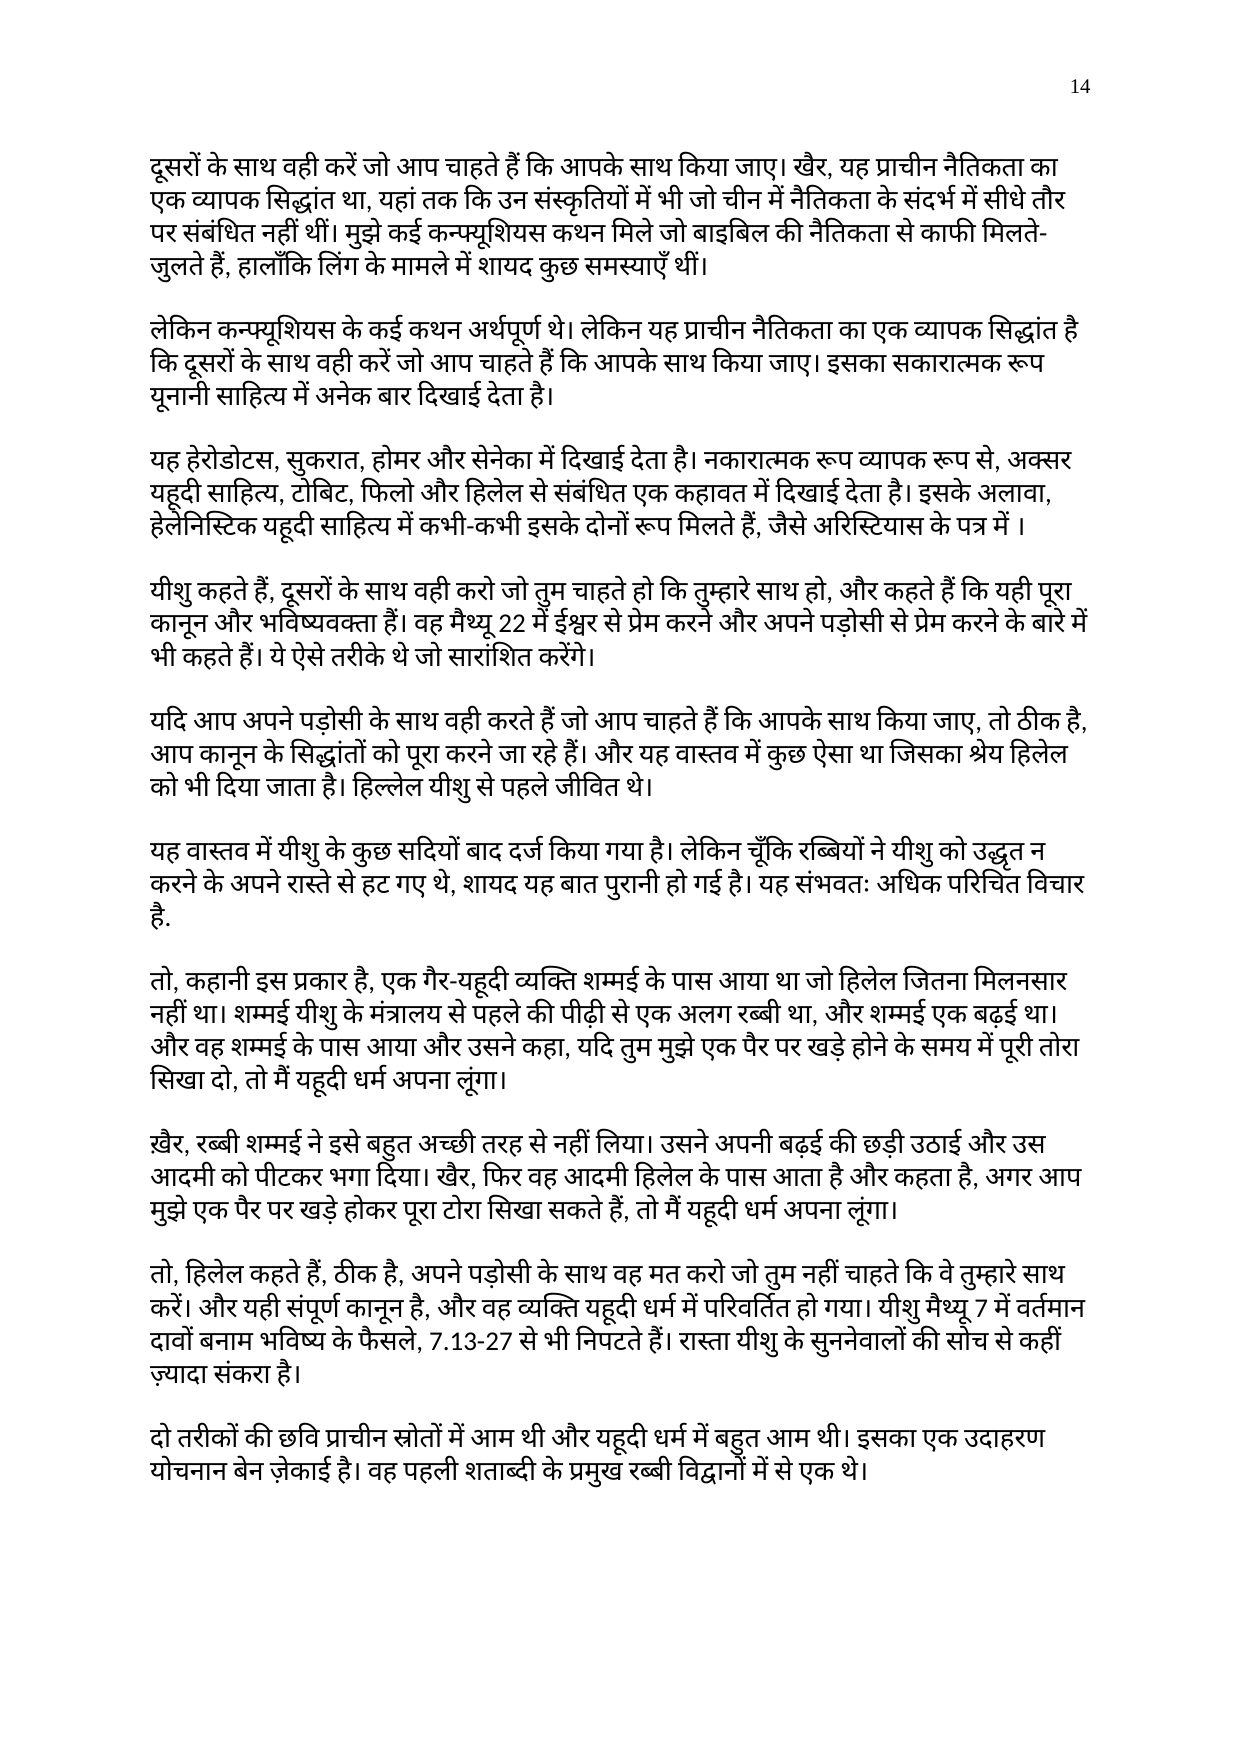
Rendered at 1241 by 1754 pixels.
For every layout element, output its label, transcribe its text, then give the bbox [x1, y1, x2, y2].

text यह वास्तव में यीशु के कुछ सदियों बाद दर्ज किया गया है। लेकिन चूँकि रब्बियों ने यीशु को उद्धृत न करने के अपने रास्ते से हट गए थे, शायद यह बात पुरानी हो गई है। यह संभवतः अधिक परिचित विचार है. [150, 834, 1090, 933]
text तो, कहानी इस प्रकार है, एक गैर-यहूदी व्यक्ति शम्मई के पास आया था जो हिलेल जितना मिलनसार नहीं था। शम्मई यीशु के मंत्रालय से पहले की पीढ़ी से एक अलग रब्बी था, और शम्मई एक बढ़ई था। और वह शम्मई के पास आया और उसने कहा, यदि तुम मुझे एक पैर पर खड़े होने के समय में पूरी तोरा सिखा दो, तो मैं यहूदी धर्म अपना लूंगा। [150, 964, 1090, 1096]
text तो, हिलेल कहते हैं, ठीक है, अपने पड़ोसी के साथ वह मत करो जो तुम नहीं चाहते कि वे तुम्हारे साथ करें। और यही संपूर्ण कानून है, और वह व्यक्ति यहूदी धर्म में परिवर्तित हो गया। यीशु मैथ्यू 7 में वर्तमान दावों बनाम भविष्य के फैसले, 7.13-27 से भी निपटते हैं। रास्ता यीशु के सुननेवालों की सोच से कहीं ज़्यादा संकरा है। [150, 1258, 1090, 1390]
text यीशु कहते हैं, दूसरों के साथ वही करो जो तुम चाहते हो कि तुम्हारे साथ हो, और कहते हैं कि यही पूरा कानून और भविष्यवक्ता हैं। वह मैथ्यू 22 में ईश्वर से प्रेम करने और अपने पड़ोसी से प्रेम करने के बारे में भी कहते हैं। ये ऐसे तरीके थे जो सारांशित करेंगे। [150, 574, 1090, 673]
text यदि आप अपने पड़ोसी के साथ वही करते हैं जो आप चाहते हैं कि आपके साथ किया जाए, तो ठीक है, आप कानून के सिद्धांतों को पूरा करने जा रहे हैं। और यह वास्तव में कुछ ऐसा था जिसका श्रेय हिलेल को भी दिया जाता है। हिल्लेल यीशु से पहले जीवित थे। [150, 704, 1090, 803]
text दो तरीकों की छवि प्राचीन स्रोतों में आम थी और यहूदी धर्म में बहुत आम थी। इसका एक उदाहरण योचनान बेन ज़ेकाई है। वह पहली शताब्दी के प्रमुख रब्बी विद्वानों में से एक थे। [150, 1421, 1090, 1487]
text लेकिन कन्फ्यूशियस के कई कथन अर्थपूर्ण थे। लेकिन यह प्राचीन नैतिकता का एक व्यापक सिद्धांत है कि दूसरों के साथ वही करें जो आप चाहते हैं कि आपके साथ किया जाए। इसका सकारात्मक रूप यूनानी साहित्य में अनेक बार दिखाई देता है। [150, 313, 1090, 412]
text ख़ैर, रब्बी शम्मई ने इसे बहुत अच्छी तरह से नहीं लिया। उसने अपनी बढ़ई की छड़ी उठाई और उस आदमी को पीटकर भगा दिया। खैर, फिर वह आदमी हिलेल के पास आता है और कहता है, अगर आप मुझे एक पैर पर खड़े होकर पूरा टोरा सिखा सकते हैं, तो मैं यहूदी धर्म अपना लूंगा। [150, 1127, 1090, 1227]
text यह हेरोडोटस, सुकरात, होमर और सेनेका में दिखाई देता है। नकारात्मक रूप व्यापक रूप से, अक्सर यहूदी साहित्य, टोबिट, फिलो और हिलेल से संबंधित एक कहावत में दिखाई देता है। इसके अलावा, हेलेनिस्टिक यहूदी साहित्य में कभी-कभी इसके दोनों रूप मिलते हैं, जैसे अरिस्टियास के पत्र में । [150, 443, 1090, 542]
text दूसरों के साथ वही करें जो आप चाहते हैं कि आपके साथ किया जाए। खैर, यह प्राचीन नैतिकता का एक व्यापक सिद्धांत था, यहां तक कि उन संस्कृतियों में भी जो चीन में नैतिकता के संदर्भ में सीधे तौर पर संबंधित नहीं थीं। मुझे कई कन्फ्यूशियस कथन मिले जो बाइबिल की नैतिकता से काफी मिलते-जुलते हैं, हालाँकि लिंग के मामले में शायद कुछ समस्याएँ थीं। [150, 150, 1090, 282]
